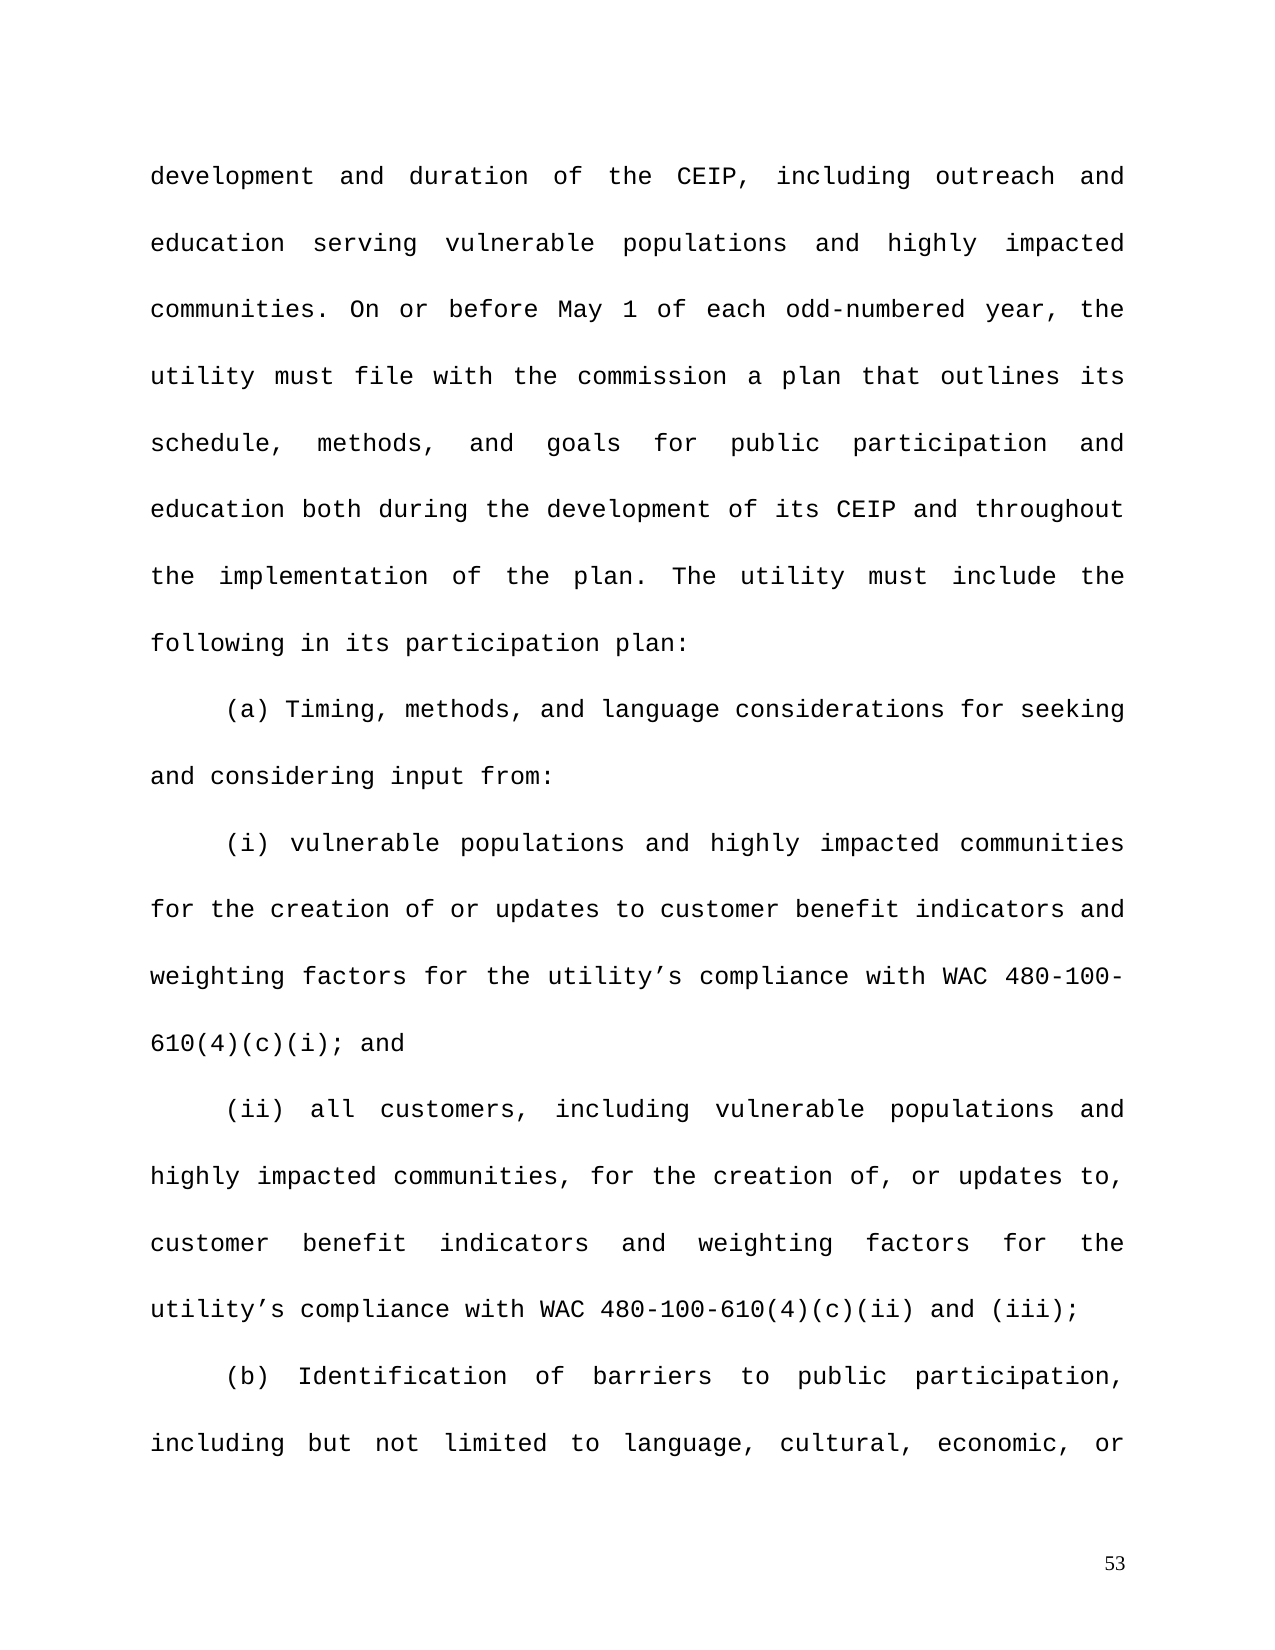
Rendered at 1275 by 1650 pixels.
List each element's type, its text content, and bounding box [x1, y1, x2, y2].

text (i) vulnerable populations and highly impacted communities for the creation of or updates to customer benefit indicators and weighting factors for the utility’s compliance with WAC 480-100-610(4)(c)(i); and [150, 817, 1125, 1083]
text (ii) all customers, including vulnerable populations and highly impacted communities, for the creation of, or updates to, customer benefit indicators and weighting factors for the utility’s compliance with WAC 480-100-610(4)(c)(ii) and (iii); [150, 1083, 1125, 1350]
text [150, 150, 1125, 683]
text (a) Timing, methods, and language considerations for seeking and considering input from: [150, 683, 1125, 817]
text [150, 1350, 1125, 1483]
